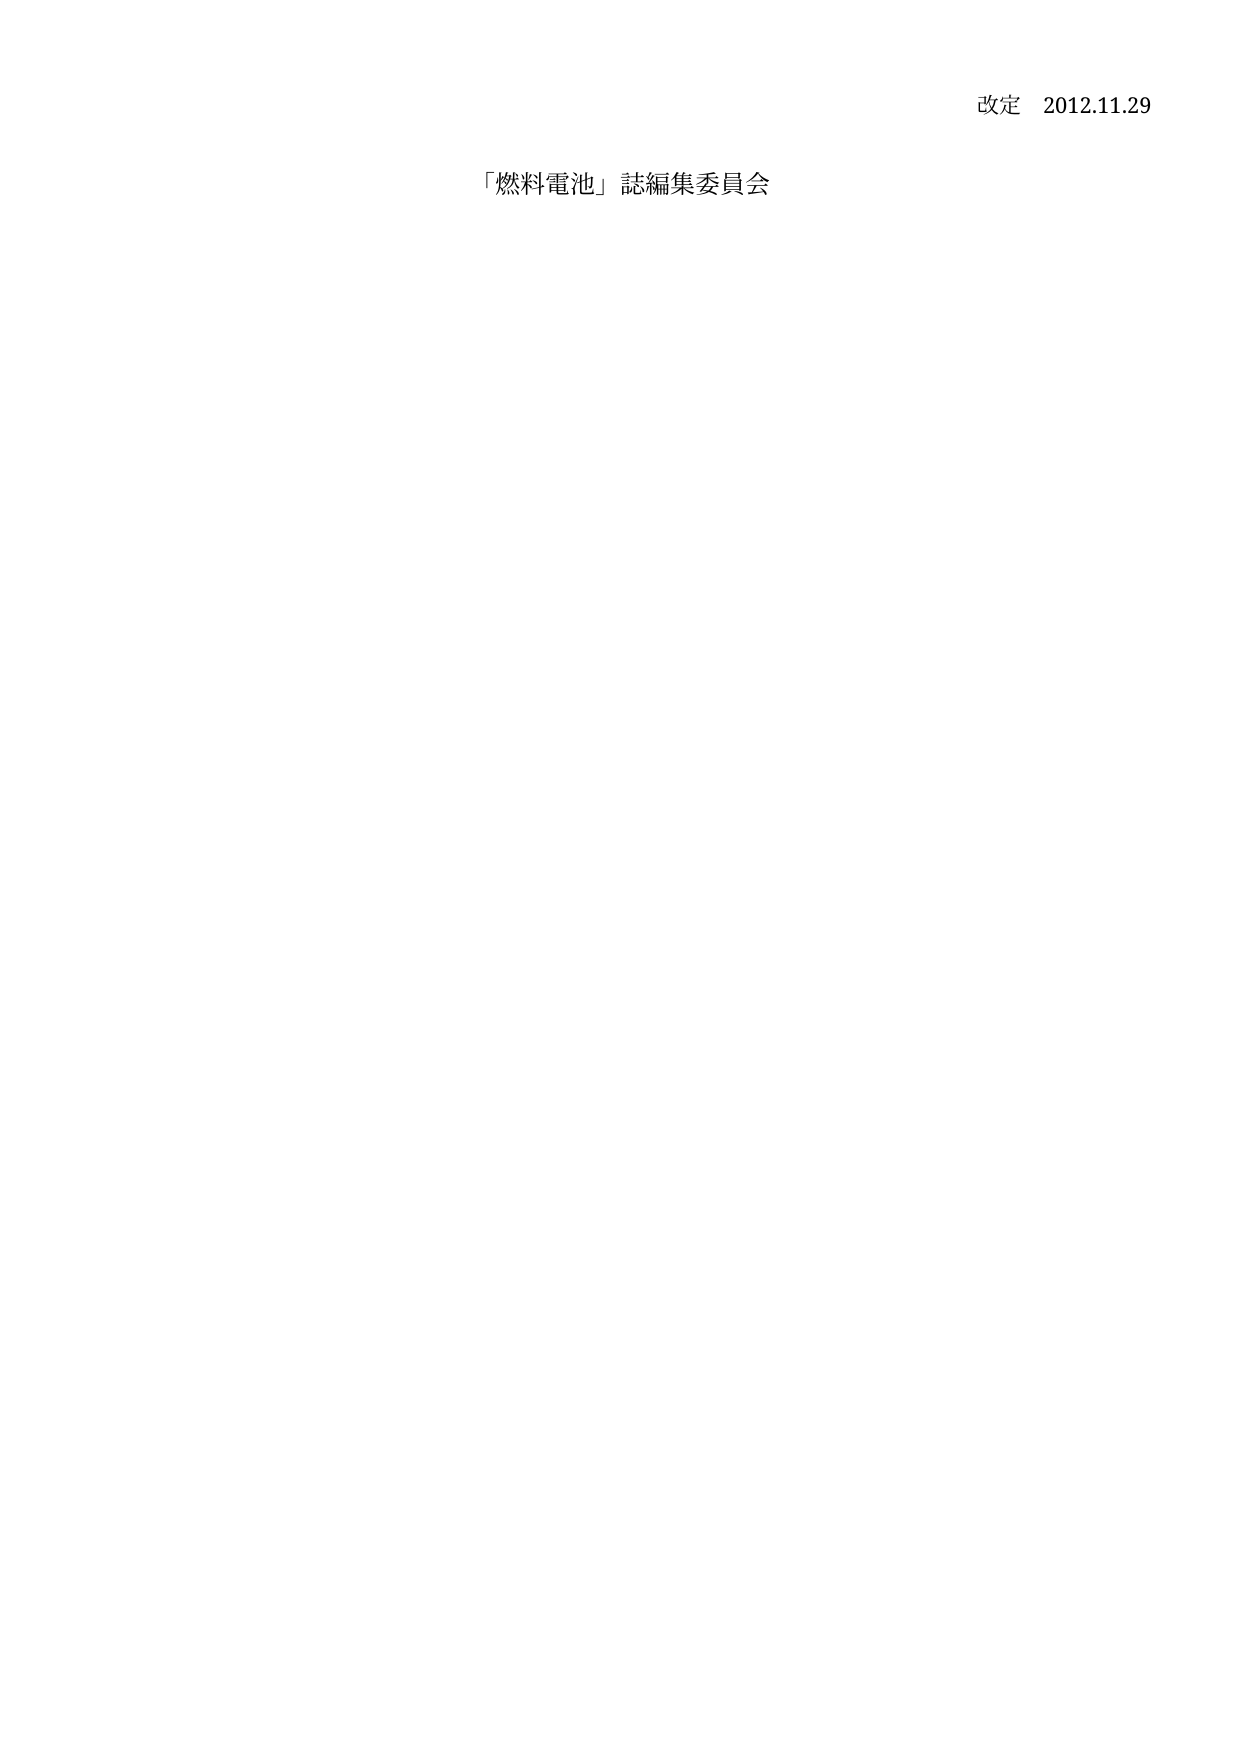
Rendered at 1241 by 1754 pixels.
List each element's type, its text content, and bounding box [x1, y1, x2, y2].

text 「燃料電池」誌編集委員会 [89, 164, 1152, 202]
